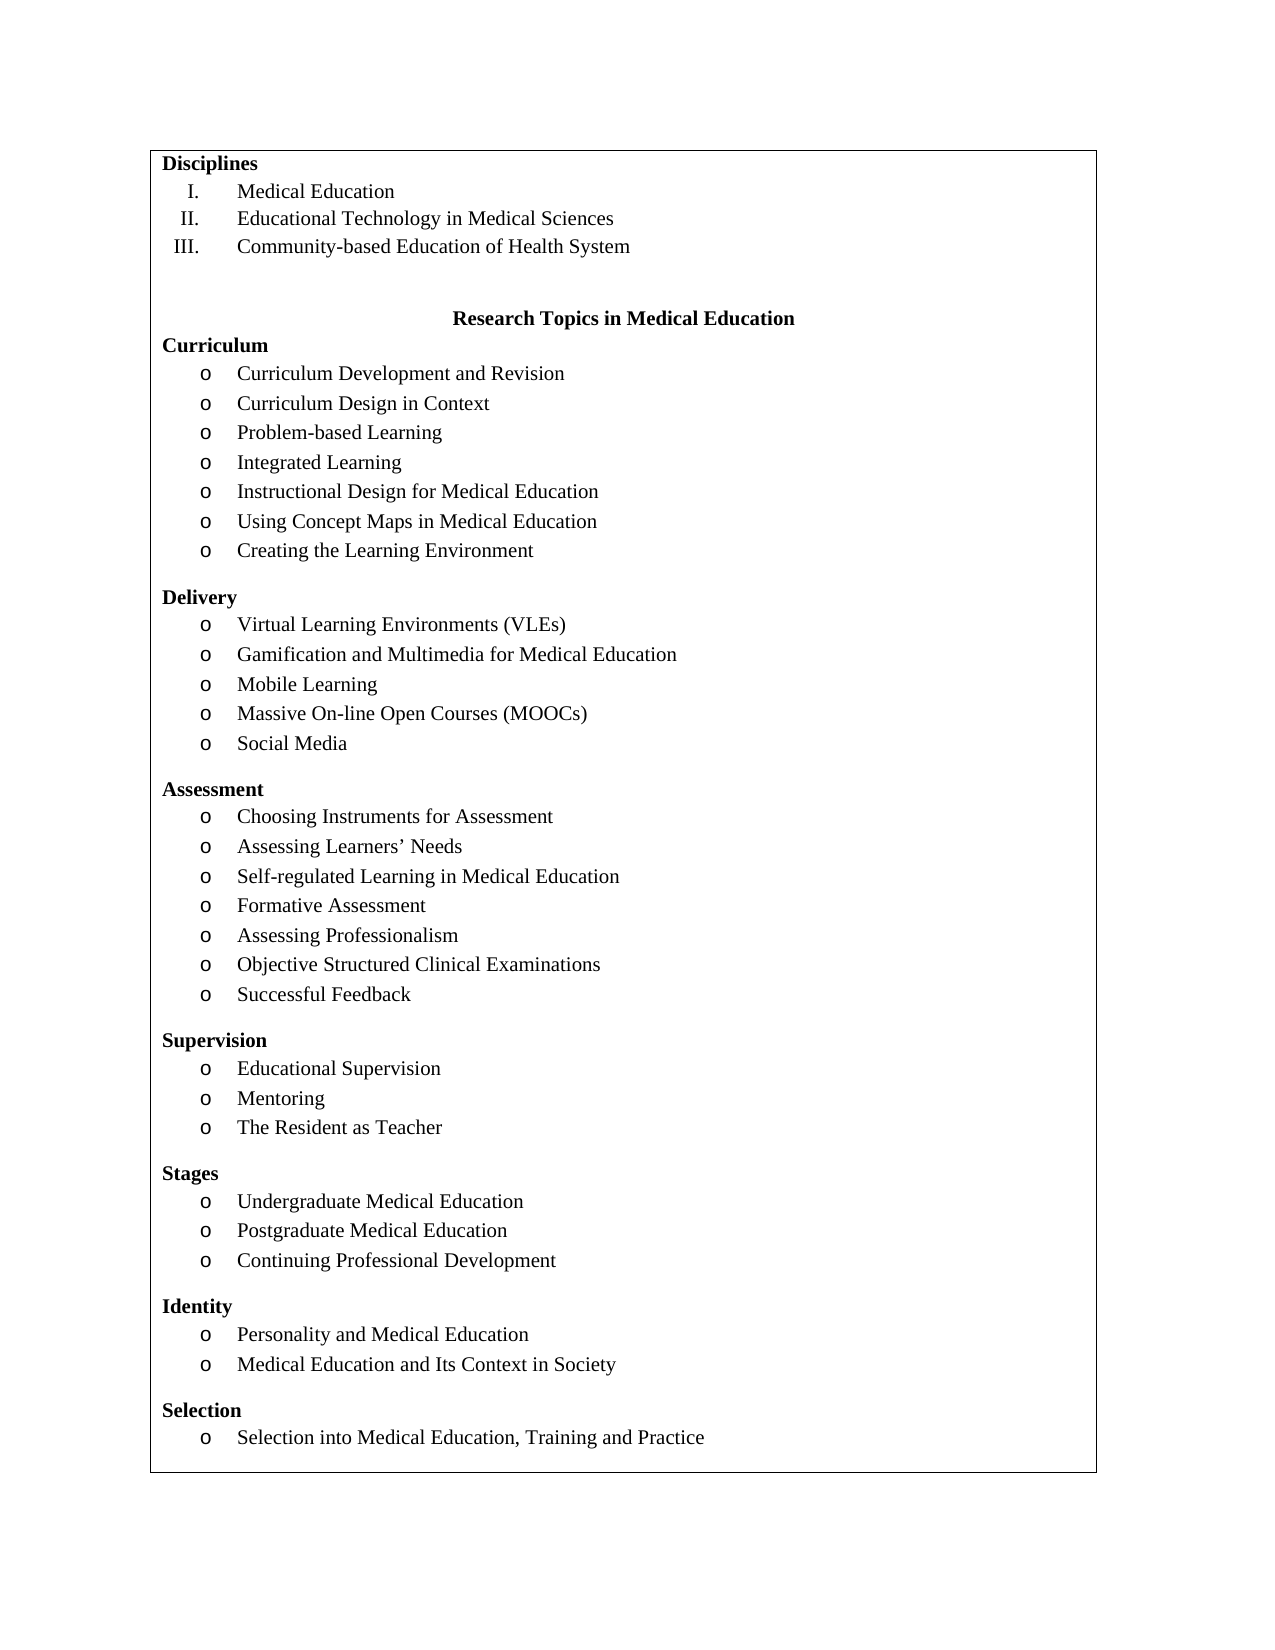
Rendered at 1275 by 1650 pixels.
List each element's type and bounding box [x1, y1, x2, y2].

table_header [151, 151, 1096, 1472]
